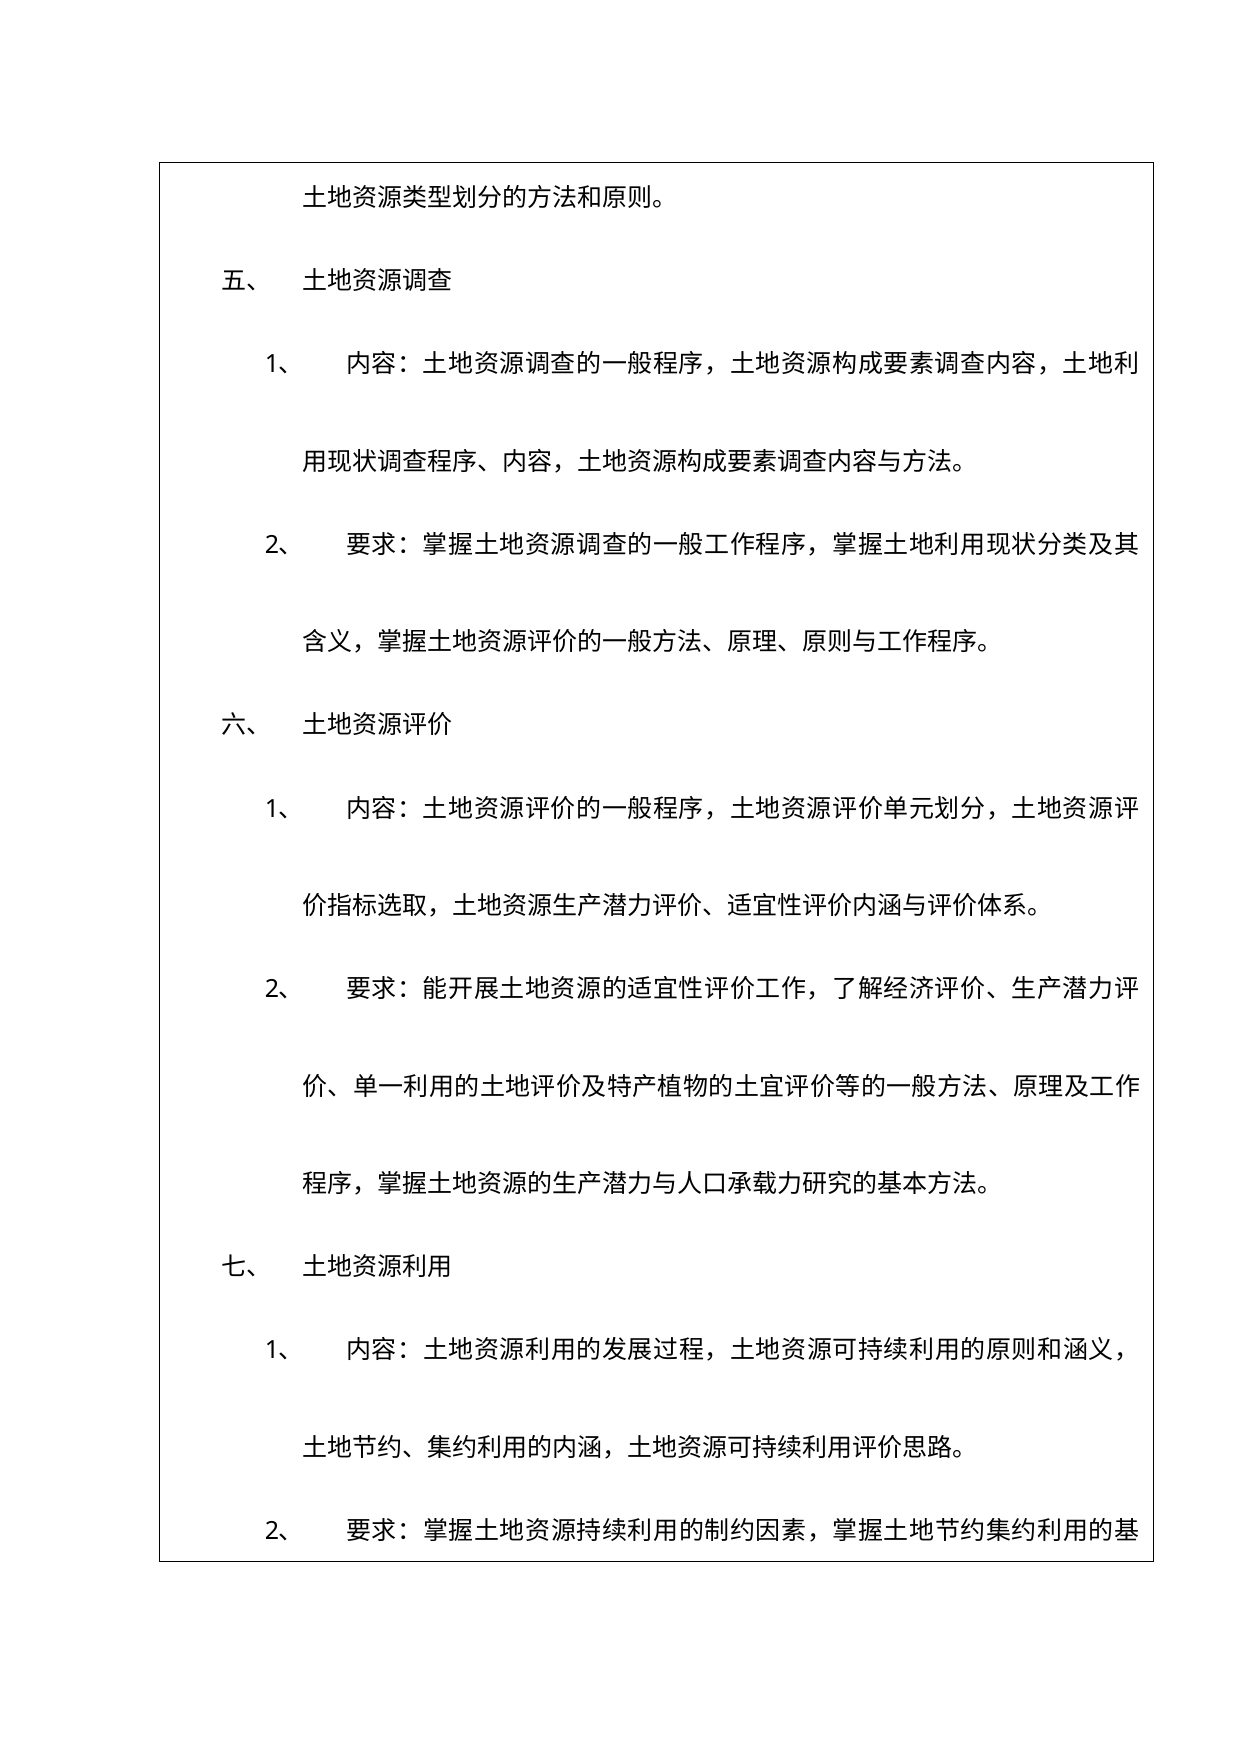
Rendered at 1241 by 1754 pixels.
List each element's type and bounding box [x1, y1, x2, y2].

table_header [160, 163, 1153, 1561]
